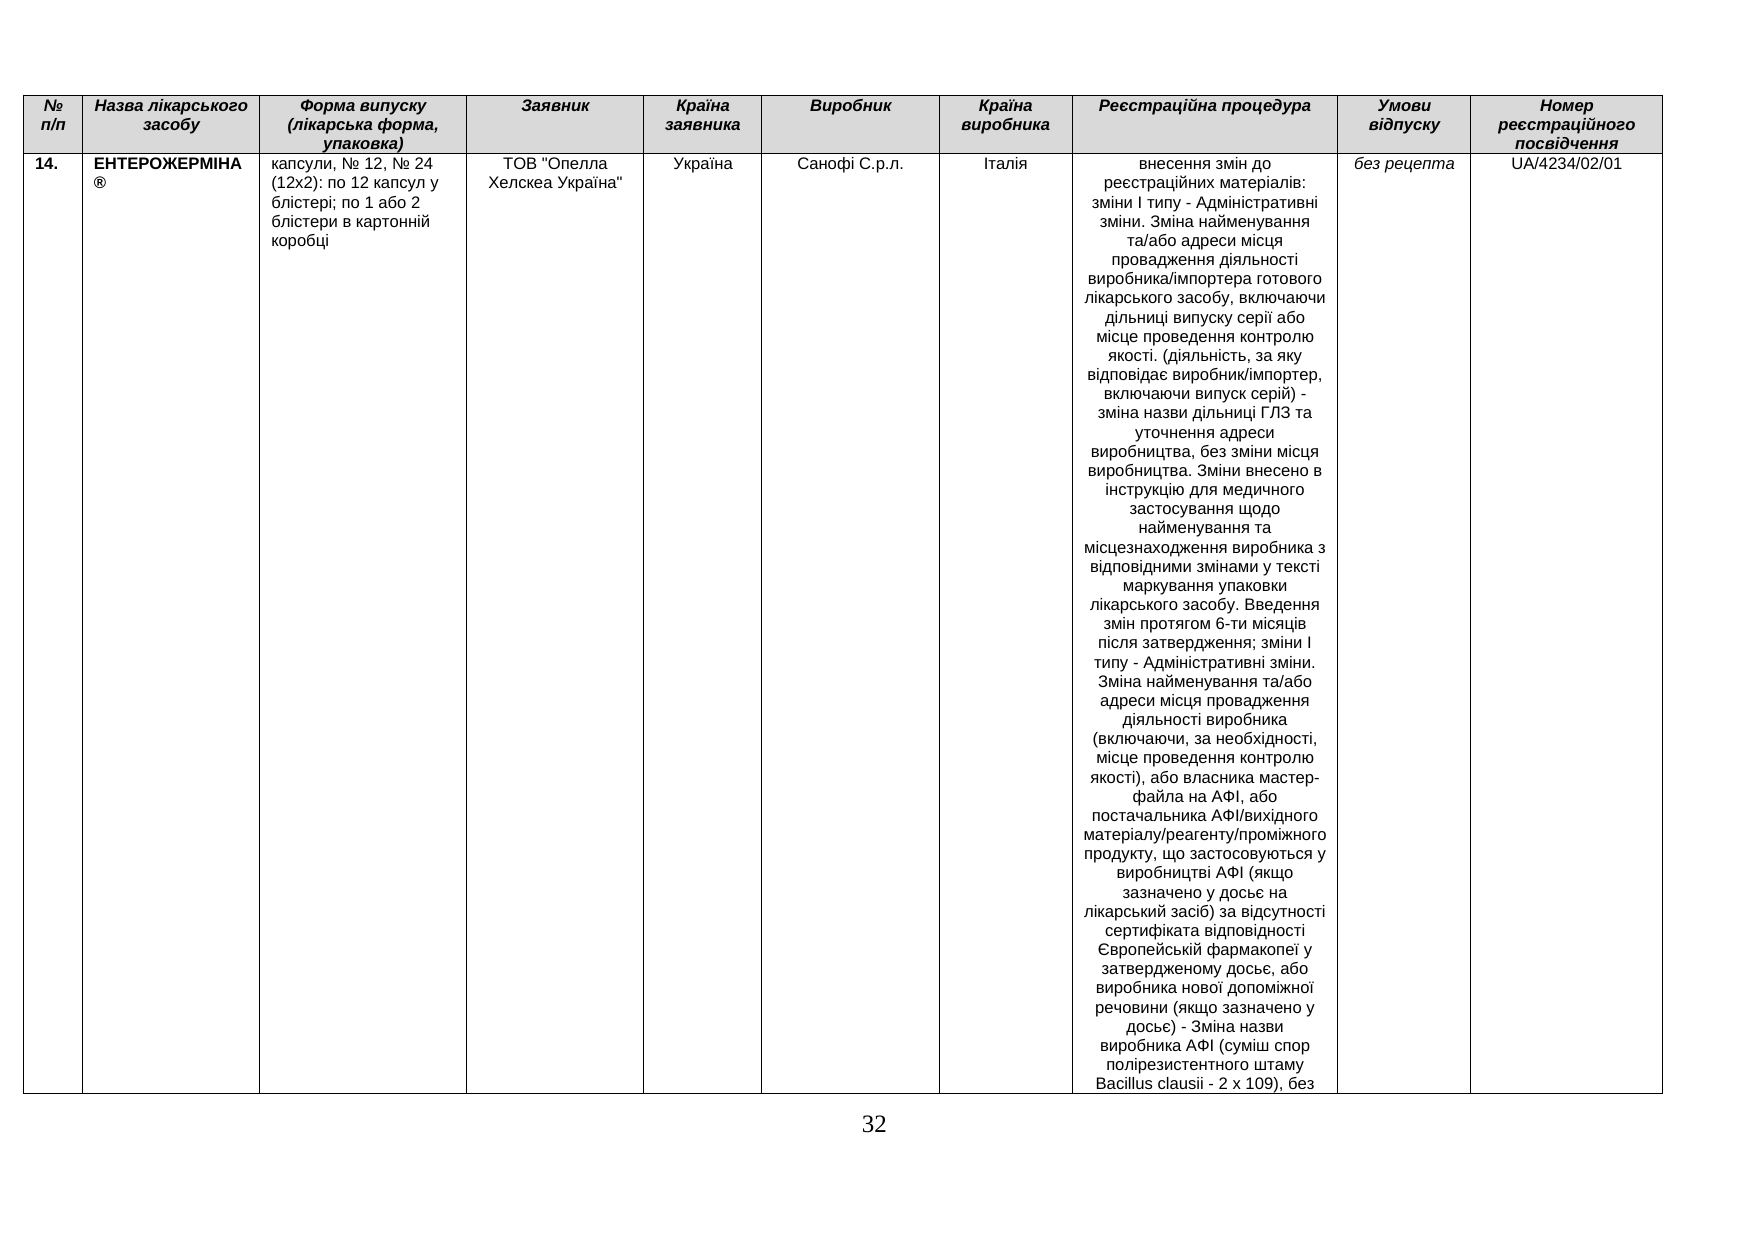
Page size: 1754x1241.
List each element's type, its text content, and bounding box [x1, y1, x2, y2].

table_header Назва лікарського засобу [83, 96, 259, 153]
table_header Країна виробника [940, 96, 1072, 153]
table_header Країна заявника [644, 96, 761, 153]
table_header Виробник [762, 96, 939, 153]
table_cell [24, 154, 82, 1093]
table_cell капсули, № 12, № 24 (12х2): по 12 капсул у блістері; по 1 або 2 блістери в картонній коробці [260, 154, 466, 1093]
table_header Номер реєстраційного посвідчення [1471, 96, 1662, 153]
table_cell Санофі С.р.л. [762, 154, 939, 1093]
table_cell без рецепта [1338, 154, 1470, 1093]
table_header Заявник [467, 96, 643, 153]
table_header № п/п [24, 96, 82, 153]
table_cell UA/4234/02/01 [1471, 154, 1662, 1093]
table_header Форма випуску (лікарська форма, упаковка) [260, 96, 466, 153]
table_header Умови відпуску [1338, 96, 1470, 153]
table_header Реєстраційна процедура [1073, 96, 1337, 153]
table_cell ЕНТЕРОЖЕРМІНА® [83, 154, 259, 1093]
table_cell ТОВ "Опелла Хелскеа Україна" [467, 154, 643, 1093]
table_cell Італія [940, 154, 1072, 1093]
table_cell Україна [644, 154, 761, 1093]
